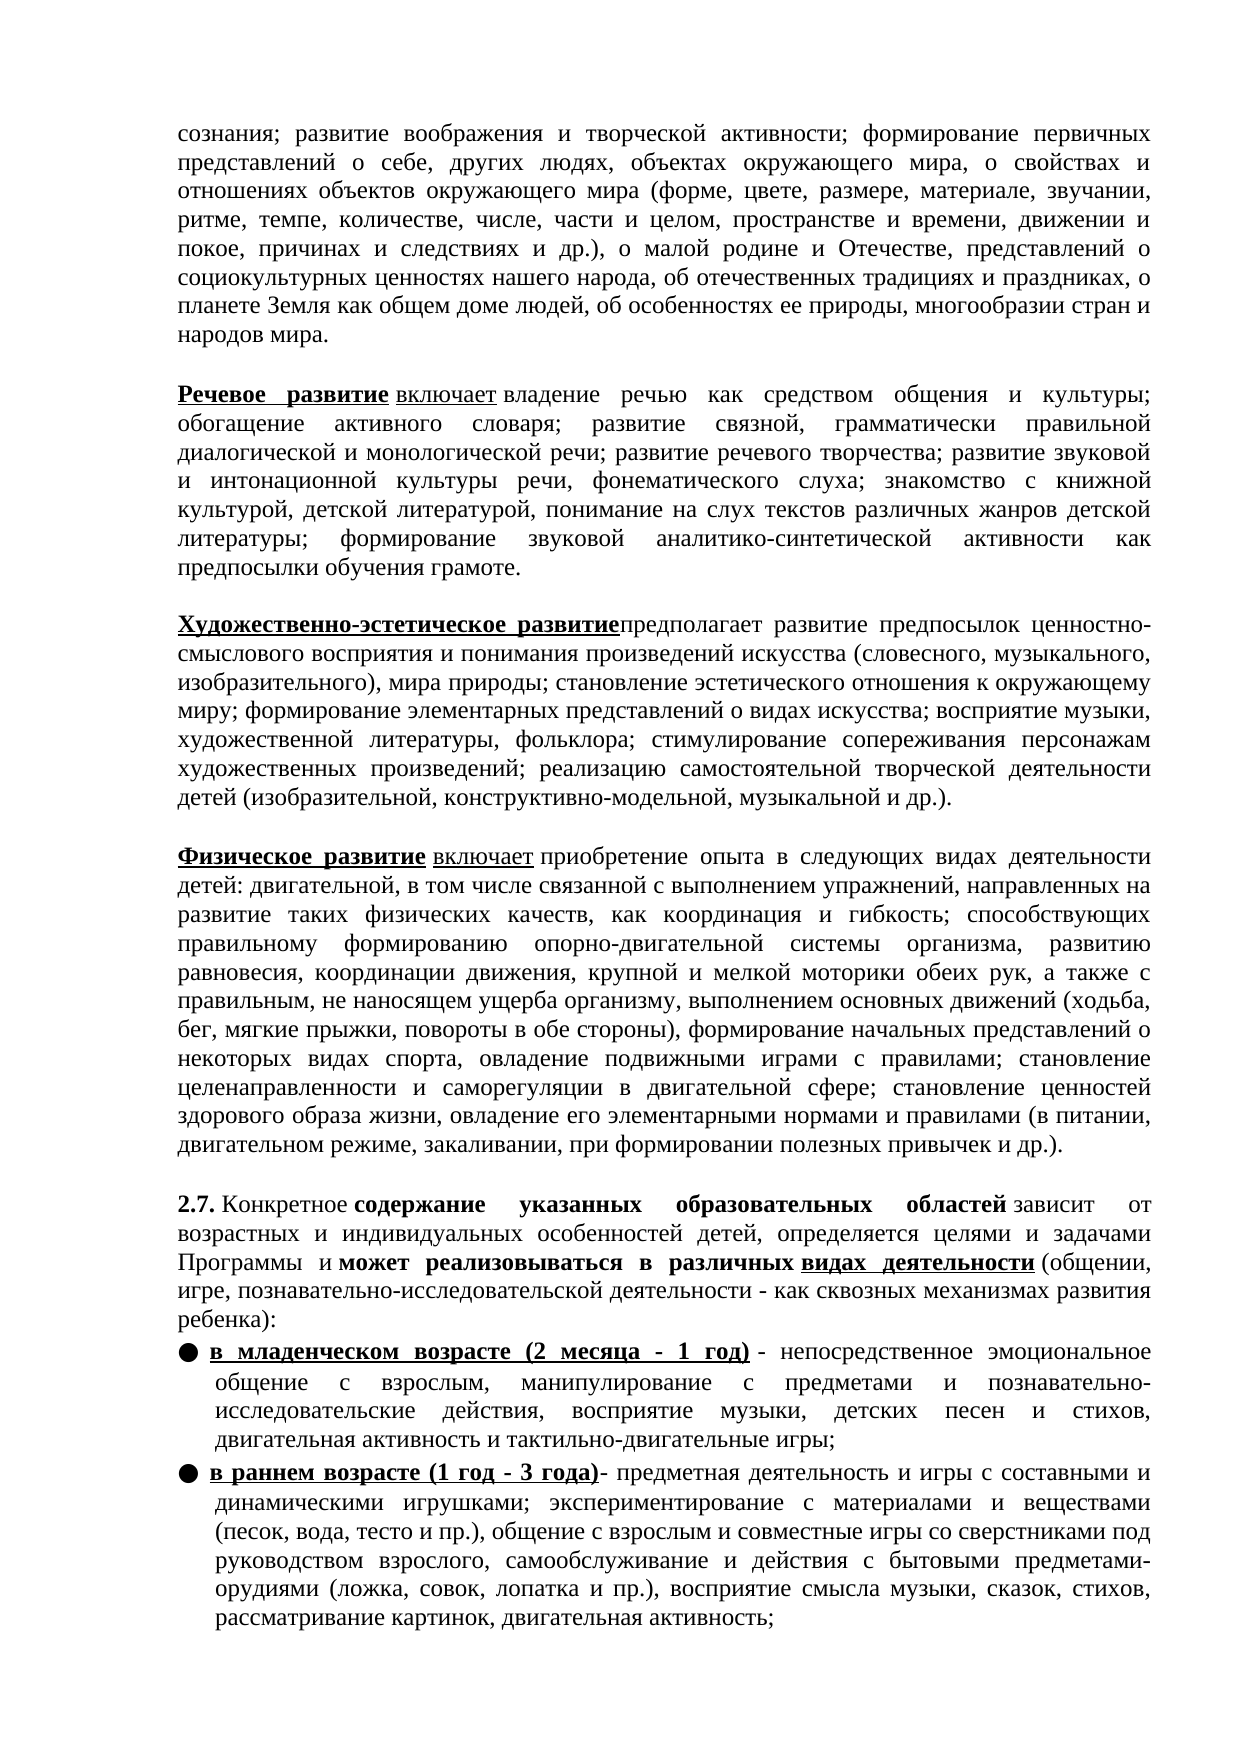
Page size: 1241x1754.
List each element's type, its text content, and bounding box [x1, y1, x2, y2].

text ● в младенческом возрасте (2 месяца - 1 год) - непосредственное эмоциональное общение с взрослым, манипулирование с предметами и познавательно-исследовательские действия, восприятие музыки, детских песен и стихов, двигательная активность и тактильно-двигательные игры; [177, 1333, 1152, 1453]
text Речевое развитие включает владение речью как средством общения и культуры; обогащение активного словаря; развитие связной, грамматически правильной диалогической и монологической речи; развитие речевого творчества; развитие звуковой и интонационной культуры речи, фонематического слуха; знакомство с книжной культурой, детской литературой, понимание на слух текстов различных жанров детской литературы; формирование звуковой аналитико-синтетической активности как предпосылки обучения грамоте. [177, 377, 1152, 581]
text Художественно-эстетическое развитиепредполагает развитие предпосылок ценностно-смыслового восприятия и понимания произведений искусства (словесного, музыкального, изобразительного), мира природы; становление эстетического отношения к окружающему миру; формирование элементарных представлений о видах искусства; восприятие музыки, художественной литературы, фольклора; стимулирование сопереживания персонажам художественных произведений; реализацию самостоятельной творческой деятельности детей (изобразительной, конструктивно-модельной, музыкальной и др.). [177, 609, 1152, 811]
text Физическое развитие включает приобретение опыта в следующих видах деятельности детей: двигательной, в том числе связанной с выполнением упражнений, направленных на развитие таких физических качеств, как координация и гибкость; способствующих правильному формированию опорно-двигательной системы организма, развитию равновесия, координации движения, крупной и мелкой моторики обеих рук, а также с правильным, не наносящем ущерба организму, выполнением основных движений (ходьба, бег, мягкие прыжки, повороты в обе стороны), формирование начальных представлений о некоторых видах спорта, овладение подвижными играми с правилами; становление целенаправленности и саморегуляции в двигательной сфере; становление ценностей здорового образа жизни, овладение его элементарными нормами и правилами (в питании, двигательном режиме, закаливании, при формировании полезных привычек и др.). [177, 839, 1152, 1158]
text ● в раннем возрасте (1 год - 3 года)- предметная деятельность и игры с составными и динамическими игрушками; экспериментирование с материалами и веществами (песок, вода, тесто и пр.), общение с взрослым и совместные игры со сверстниками под руководством взрослого, самообслуживание и действия с бытовыми предметами-орудиями (ложка, совок, лопатка и пр.), восприятие смысла музыки, сказок, стихов, рассматривание картинок, двигательная активность; [177, 1453, 1152, 1631]
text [177, 118, 1152, 348]
text 2.7. Конкретное содержание указанных образовательных областей зависит от возрастных и индивидуальных особенностей детей, определяется целями и задачами Программы и может реализовываться в различных видах деятельности (общении, игре, познавательно-исследовательской деятельности - как сквозных механизмах развития ребенка): [177, 1187, 1152, 1333]
